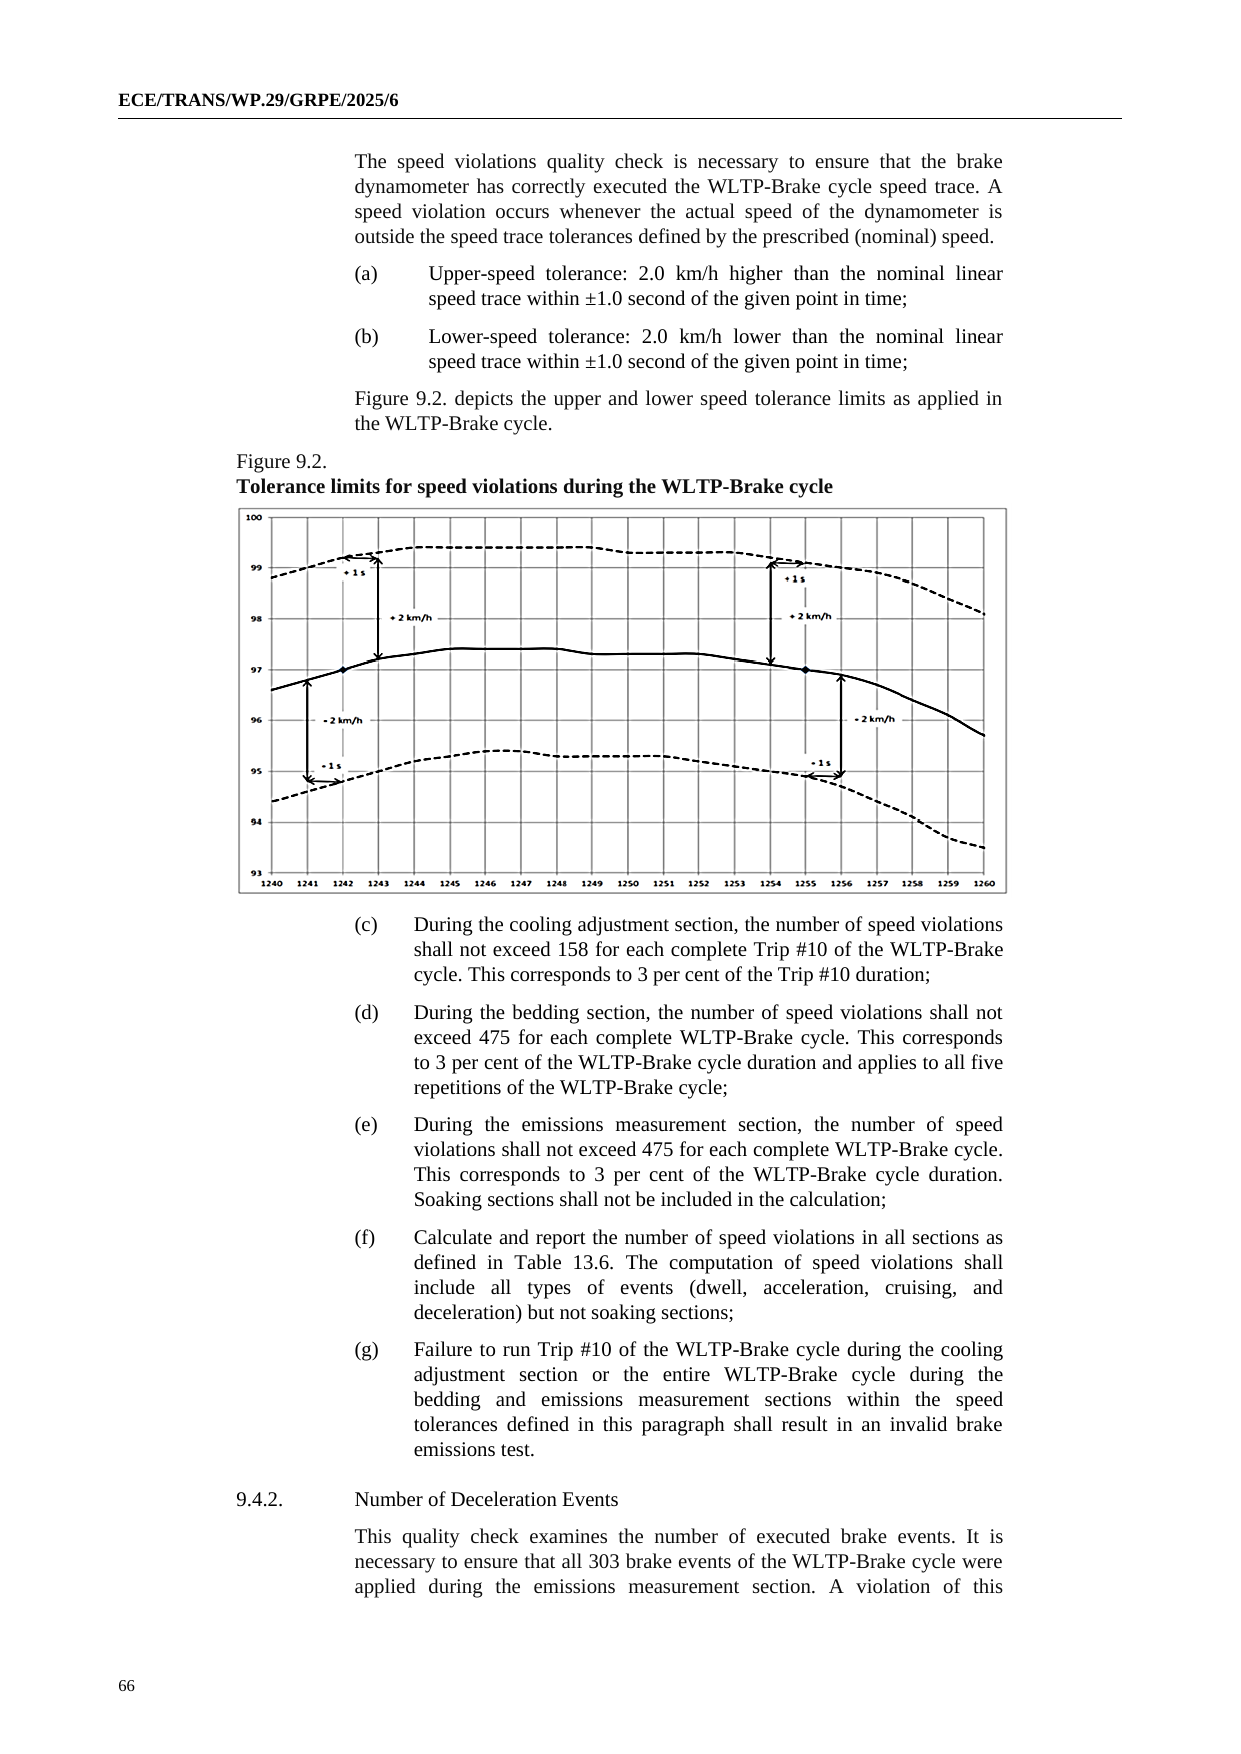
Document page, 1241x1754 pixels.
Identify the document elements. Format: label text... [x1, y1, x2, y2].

subtitle (e) During the emissions measurement section, the number of speed violations shall not exceed 475 for each complete WLTP-Brake cycle. This corresponds to 3 per cent of the WLTP-Brake cycle duration. Soaking sections shall not be included in the calculation; [354, 1111, 1004, 1211]
subtitle (a) Upper-speed tolerance: 2.0 km/h higher than the nominal linear speed trace within ±1.0 second of the given point in time; [354, 260, 1004, 310]
subtitle (g) Failure to run Trip #10 of the WLTP-Brake cycle during the cooling adjustment section or the entire WLTP-Brake cycle during the bedding and emissions measurement sections within the speed tolerances defined in this paragraph shall result in an invalid brake emissions test. [354, 1336, 1004, 1461]
picture [231, 502, 1012, 900]
subtitle The speed violations quality check is necessary to ensure that the brake dynamometer has correctly executed the WLTP-Brake cycle speed trace. A speed violation occurs whenever the actual speed of the dynamometer is outside the speed trace tolerances defined by the prescribed (nominal) speed. [354, 148, 1004, 248]
subtitle (f) Calculate and report the number of speed violations in all sections as defined in Table 13.6. The computation of speed violations shall include all types of events (dwell, acceleration, cruising, and deceleration) but not soaking sections; [354, 1224, 1004, 1324]
subtitle 9.4.2. Number of Deceleration Events [236, 1486, 1004, 1511]
subtitle Figure 9.2. depicts the upper and lower speed tolerance limits as applied in the WLTP-Brake cycle. [354, 385, 1004, 435]
subtitle (c) During the cooling adjustment section, the number of speed violations shall not exceed 158 for each complete Trip #10 of the WLTP-Brake cycle. This corresponds to 3 per cent of the Trip #10 duration; [354, 900, 1004, 986]
subtitle (d) During the bedding section, the number of speed violations shall not exceed 475 for each complete WLTP-Brake cycle. This corresponds to 3 per cent of the WLTP-Brake cycle duration and applies to all five repetitions of the WLTP-Brake cycle; [354, 999, 1004, 1099]
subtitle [354, 1523, 1004, 1598]
text Figure 9.2. Tolerance limits for speed violations during the WLTP-Brake cycle [236, 448, 1004, 498]
subtitle (b) Lower-speed tolerance: 2.0 km/h lower than the nominal linear speed trace within ±1.0 second of the given point in time; [354, 323, 1004, 373]
